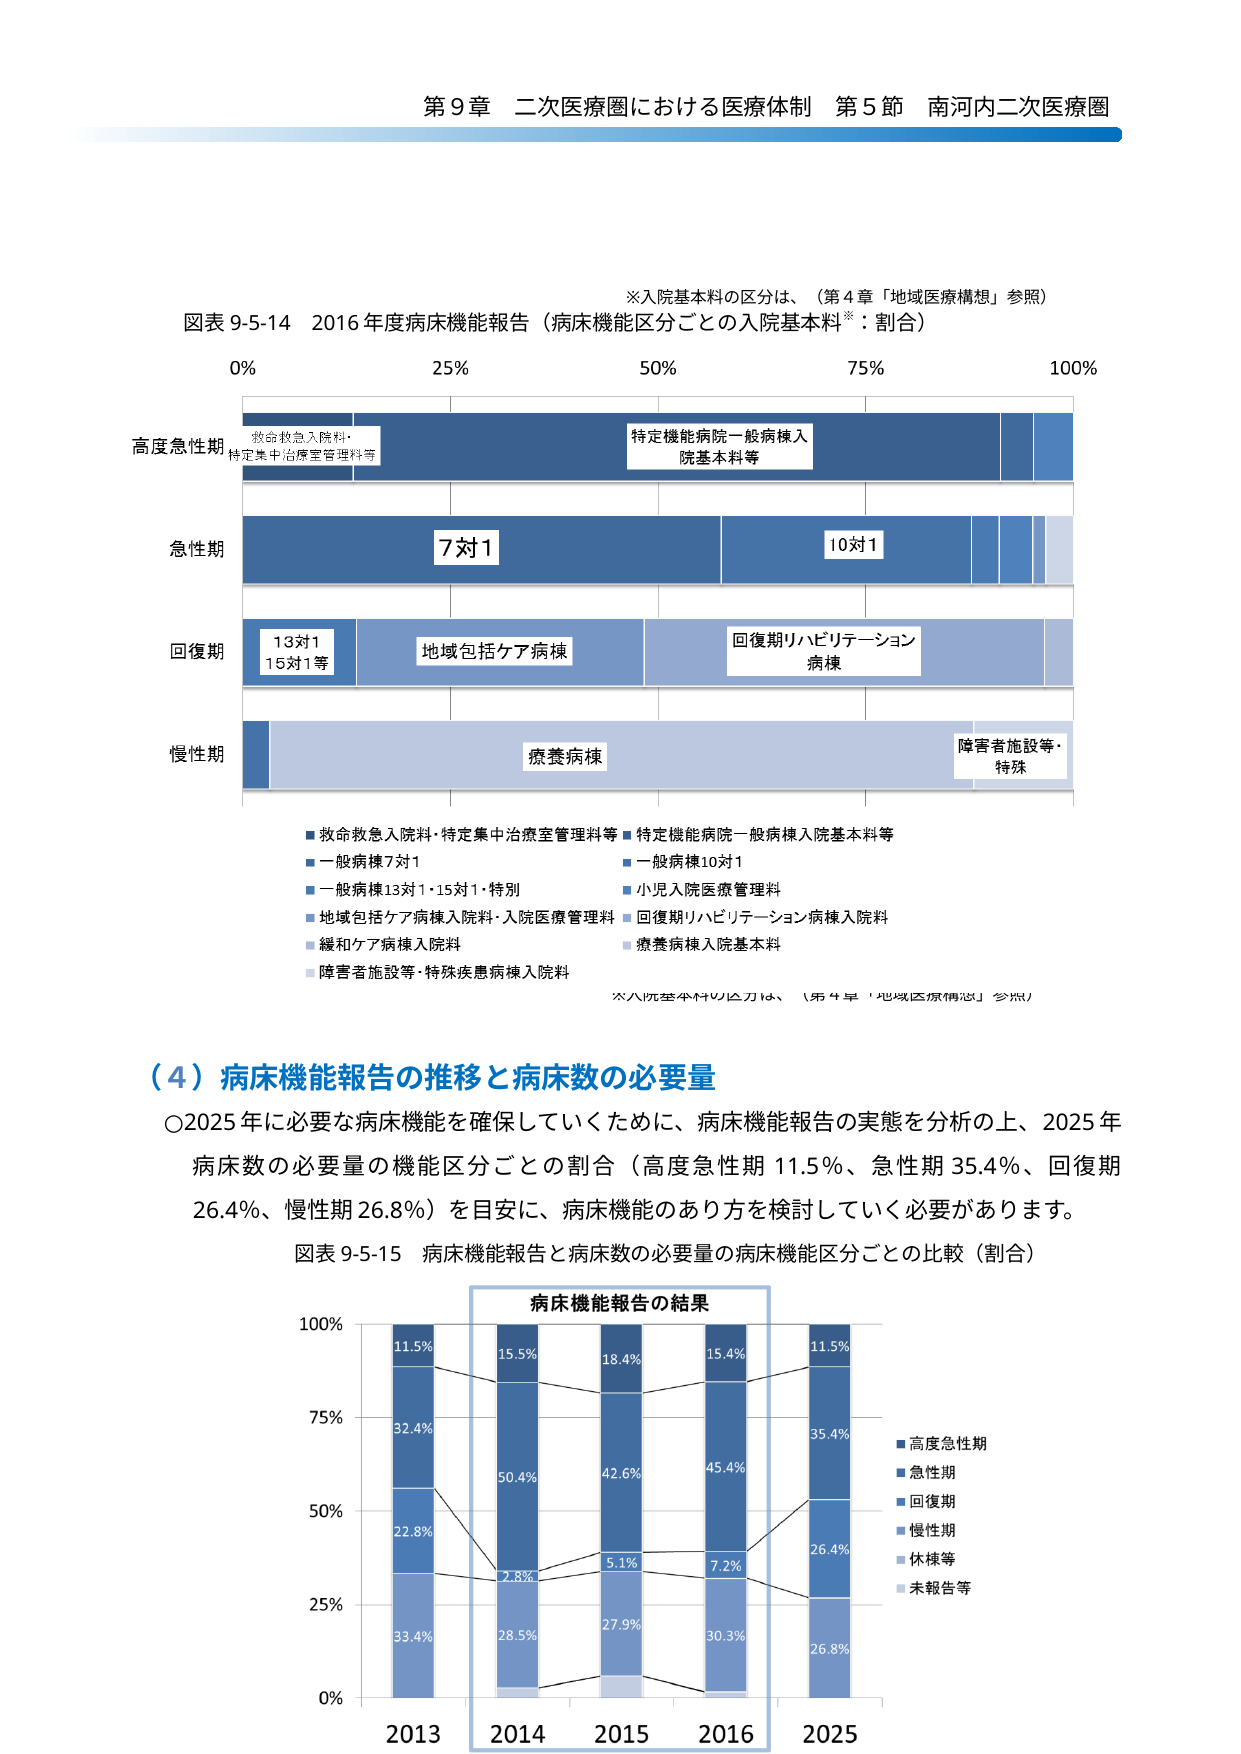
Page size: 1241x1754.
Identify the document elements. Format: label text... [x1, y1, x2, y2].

picture [122, 347, 1112, 993]
text ○2025年に必要な病床機能を確保していくために、病床機能報告の実態を分析の上、2025年病床数の必要量の機能区分ごとの割合（高度急性期11.5％、急性期35.4％、回復期26.4％、慢性期26.8％）を目安に、病床機能のあり方を検討していく必要があります。 [163, 1098, 1122, 1230]
text （４）病床機能報告の推移と病床数の必要量 [118, 1054, 1122, 1098]
picture [292, 1281, 1019, 1754]
